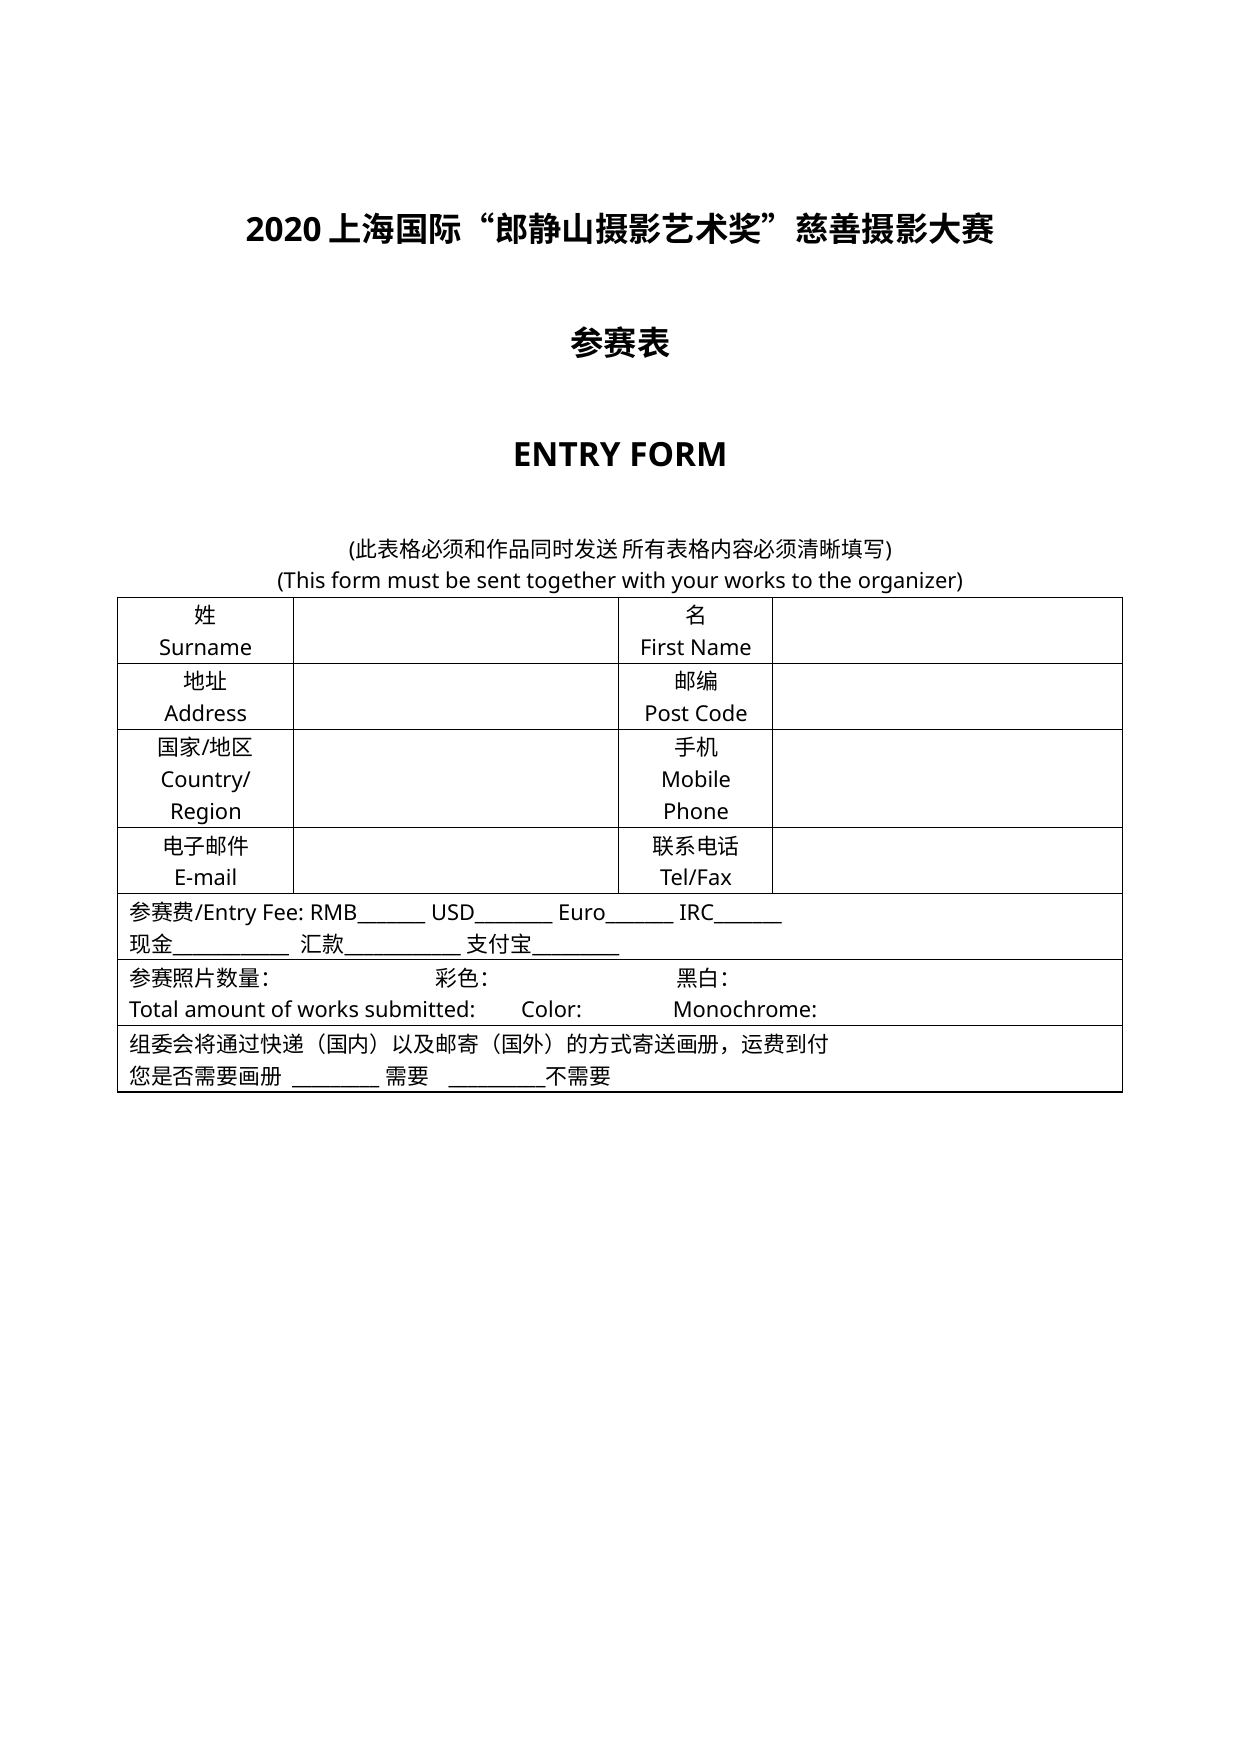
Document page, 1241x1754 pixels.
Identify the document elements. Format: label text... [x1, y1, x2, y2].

table_cell 邮编 Post Code [619, 664, 772, 729]
table_cell [773, 730, 1122, 827]
table_cell [294, 664, 618, 729]
text (此表格必须和作品同时发送 所有表格内容必须清晰填写) [187, 532, 1053, 564]
text 参赛表 [187, 308, 1053, 373]
table_cell 参赛费/Entry Fee: RMB_______ USD________ Euro_______ IRC_______ 现金____________ 汇款____________ 支付宝_________ [118, 894, 1122, 959]
table_header [294, 598, 618, 663]
table_cell 地址 Address [118, 664, 293, 729]
text 2020上海国际“郎静山摄影艺术奖”慈善摄影大赛 [187, 194, 1053, 259]
table_cell [773, 664, 1122, 729]
table_header 名 First Name [619, 598, 772, 663]
text ENTRY FORM [187, 421, 1053, 486]
table_header [773, 598, 1122, 663]
table_cell 参赛照片数量： 彩色： 黑白： Total amount of works submitted: Color: Monochrome: [118, 960, 1122, 1025]
table_cell 组委会将通过快递（国内）以及邮寄（国外）的方式寄送画册，运费到付 您是否需要画册 _________ 需要 __________不需要 [118, 1026, 1122, 1091]
table_cell 国家/地区 Country/Region [118, 730, 293, 827]
text (This form must be sent together with your works to the organizer) [187, 564, 1053, 597]
table_cell [773, 828, 1122, 893]
table_cell [294, 730, 618, 827]
table_header 姓 Surname [118, 598, 293, 663]
table_cell 手机 Mobile Phone [619, 730, 772, 827]
table_cell 电子邮件 E-mail [118, 828, 293, 893]
table_cell [294, 828, 618, 893]
table_cell 联系电话 Tel/Fax [619, 828, 772, 893]
